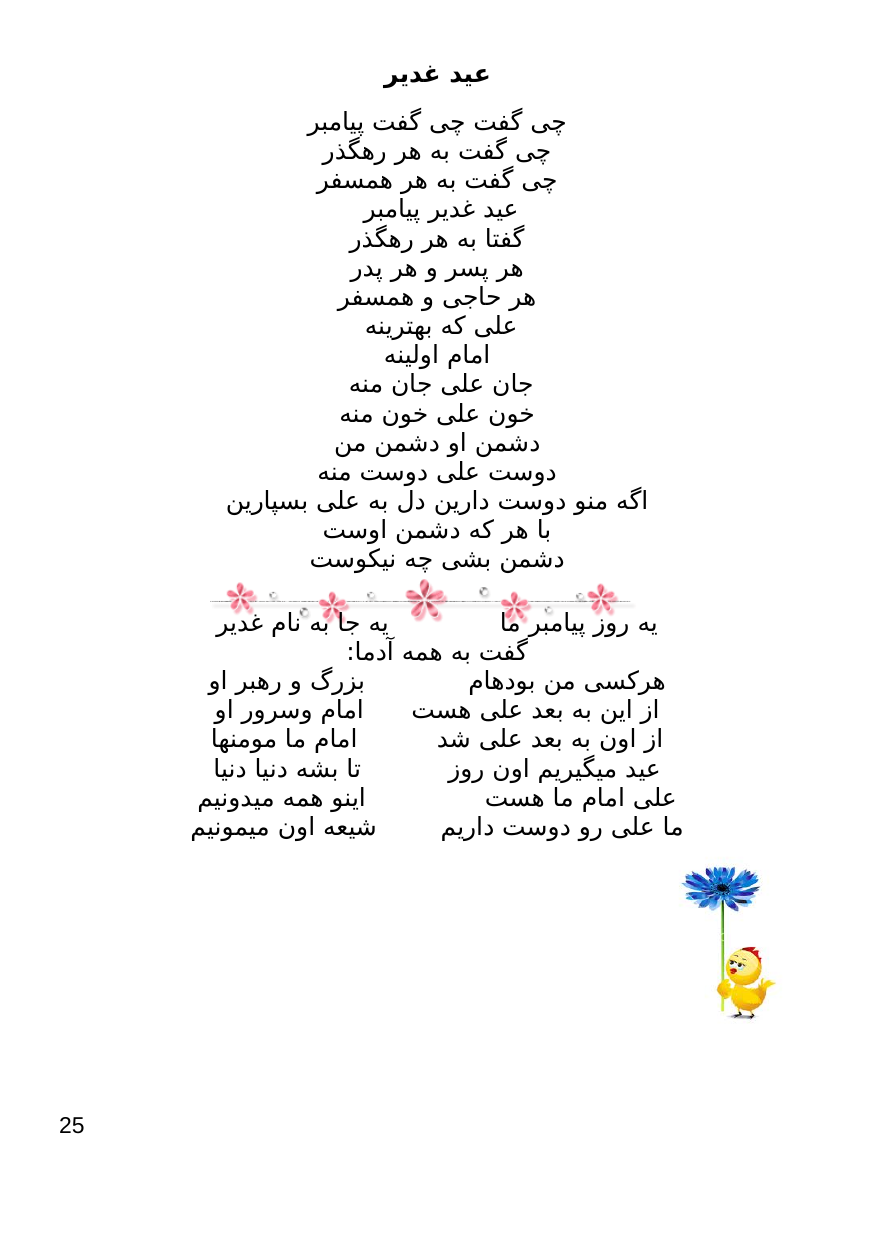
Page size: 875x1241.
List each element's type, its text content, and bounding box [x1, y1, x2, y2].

text هر حاجی و همسفر [59, 282, 815, 311]
text چی گفت به هر رهگذر [59, 136, 815, 166]
text خون علی خون منه [59, 399, 815, 428]
text هرکسی من بودهام بزرگ و رهبر او [59, 666, 815, 695]
text دشمن بشی چه نیکوست [59, 545, 815, 574]
picture [210, 578, 637, 608]
text عید میگیریم اون روز تا بشه دنیا دنیا [59, 754, 815, 783]
text ما علی رو دوست داریم شیعه اون میمونیم [59, 812, 815, 841]
text گفتا به هر رهگذر [59, 224, 815, 253]
text هر پسر و هر پدر [59, 253, 815, 282]
text گفت به همه آدما: [59, 637, 815, 666]
text یه روز پیامبر ما یه جا به نام غدیر [59, 608, 815, 637]
text چی گفت به هر همسفر [59, 166, 815, 195]
text چی گفت چی گفت پیامبر [59, 107, 815, 136]
text عید غدیر پیامبر [59, 195, 815, 224]
text از این به بعد علی هست امام وسرور او [59, 695, 815, 724]
picture [640, 844, 815, 1028]
text علی که بهترینه [59, 311, 815, 341]
text اگه منو دوست دارین دل به علی بسپارین [59, 486, 815, 516]
text عید غدیر [59, 59, 815, 88]
text امام اولینه [59, 341, 815, 370]
text علی امام ما هست اینو همه میدونیم [59, 783, 815, 812]
text از اون به بعد علی شد امام ما مومنها [59, 724, 815, 754]
text با هر که دشمن اوست [59, 516, 815, 545]
text دشمن او دشمن من [59, 428, 815, 457]
text دوست علی دوست منه [59, 457, 815, 486]
text جان علی جان منه [59, 370, 815, 399]
